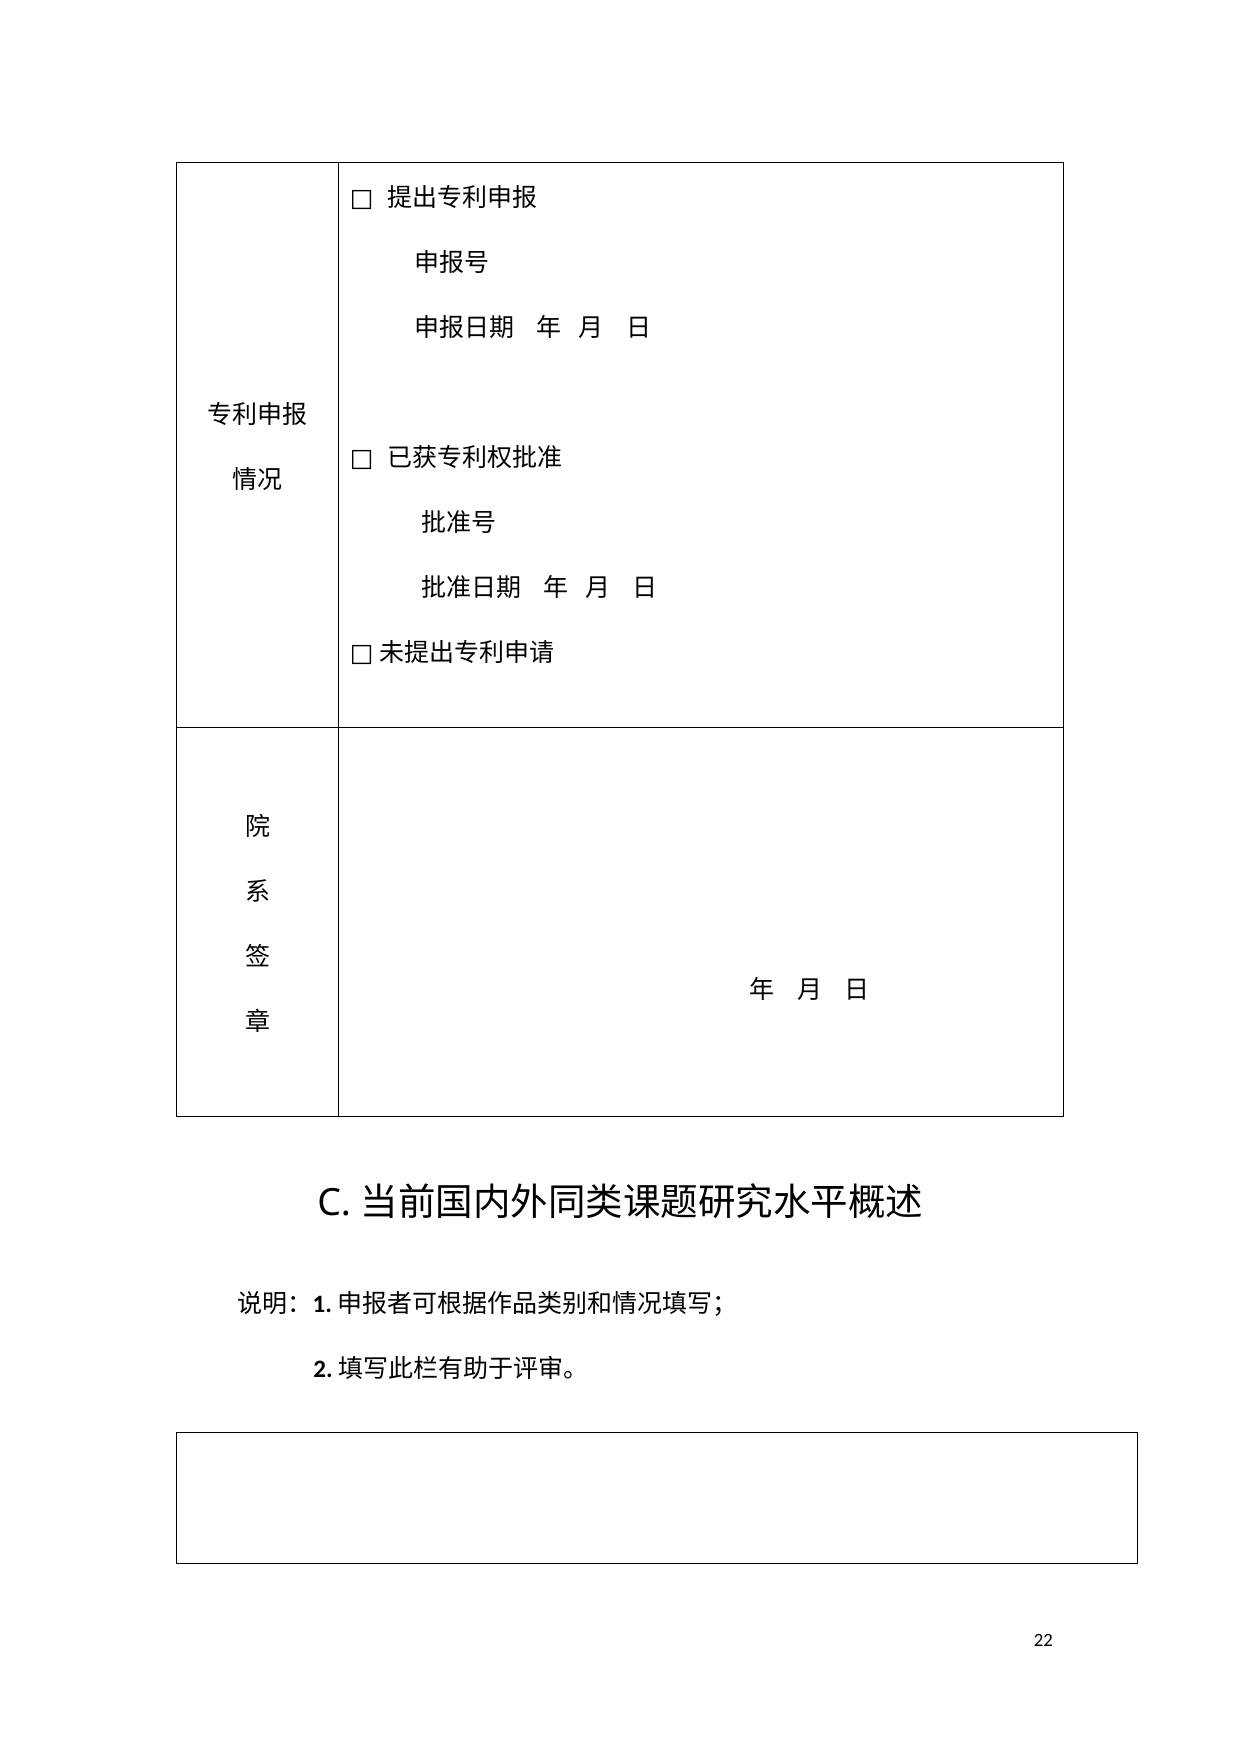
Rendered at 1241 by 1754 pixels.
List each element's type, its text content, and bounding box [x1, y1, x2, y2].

text 说明：1. 申报者可根据作品类别和情况填写； [237, 1269, 1053, 1334]
table_cell 年 月 日 [339, 728, 1063, 1116]
table_cell 院 系 签 章 [177, 728, 338, 1116]
table_cell 专利申报 情况 [177, 163, 338, 727]
table_header [177, 1433, 1137, 1563]
table_cell 提出专利申报 申报号 申报日期 年 月 日 已获专利权批准 批准号 批准日期 年 月 日 □ 未提出专利申请 [339, 163, 1063, 727]
text 2. 填写此栏有助于评审。 [187, 1334, 1053, 1399]
text C. 当前国内外同类课题研究水平概述 [187, 1167, 1053, 1232]
